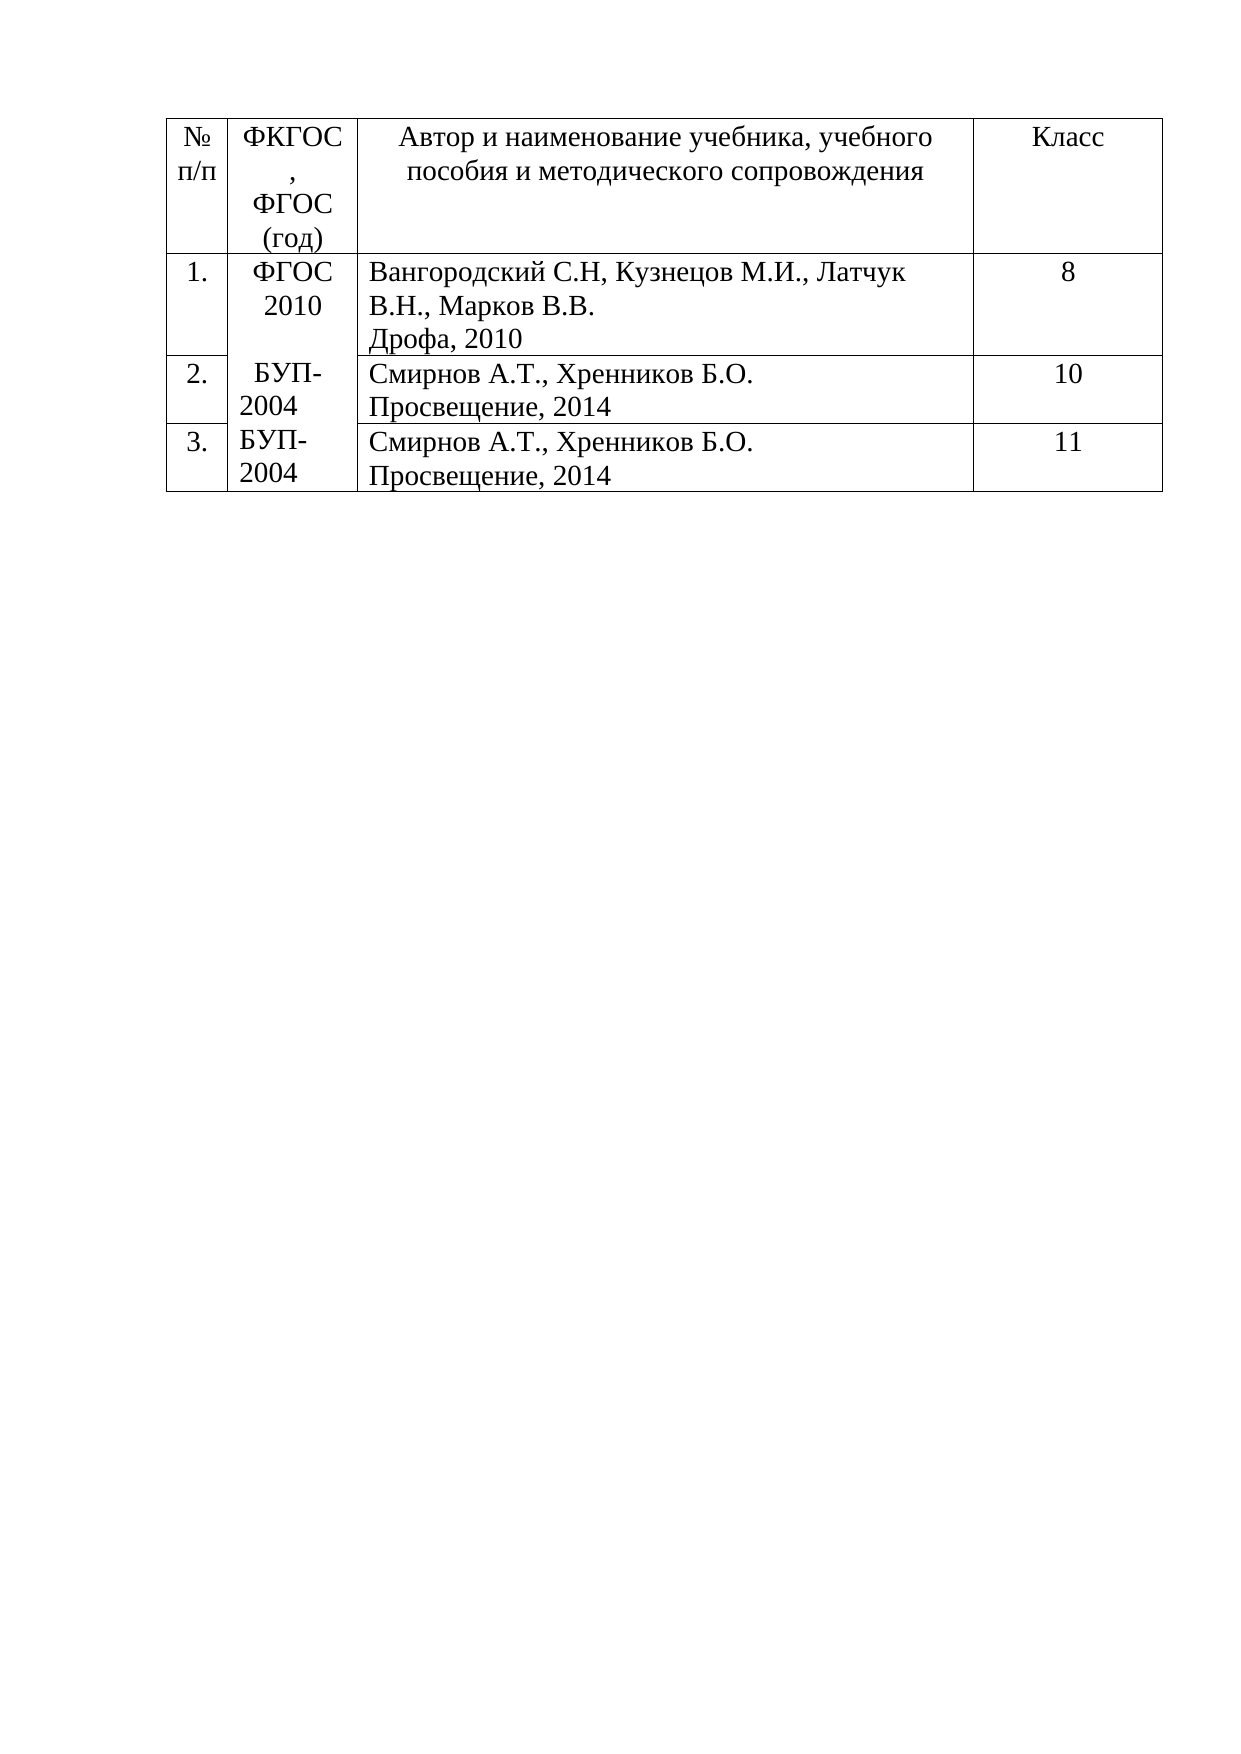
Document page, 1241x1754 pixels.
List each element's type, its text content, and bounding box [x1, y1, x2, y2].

table_header № п/п [167, 119, 227, 253]
table_cell 8 [974, 254, 1162, 355]
table_cell Смирнов А.Т., Хренников Б.О. Просвещение, 2014 [358, 424, 973, 491]
table_cell Смирнов А.Т., Хренников Б.О. Просвещение, 2014 [358, 356, 973, 423]
table_cell ФГОС 2010 БУП-2004 БУП-2004 [228, 254, 357, 491]
table_header Автор и наименование учебника, учебного пособия и методического сопровождения [358, 119, 973, 253]
table_cell Вангородский С.Н, Кузнецов М.И., Латчук В.Н., Марков В.В. Дрофа, 2010 [358, 254, 973, 355]
table_cell 10 [974, 356, 1162, 423]
table_cell 2. [167, 356, 227, 423]
table_cell 1. [167, 254, 227, 355]
table_cell 3. [167, 424, 227, 491]
table_header ФКГОС, ФГОС (год) [228, 119, 357, 253]
table_header Класс [974, 119, 1162, 253]
table_cell 11 [974, 424, 1162, 491]
